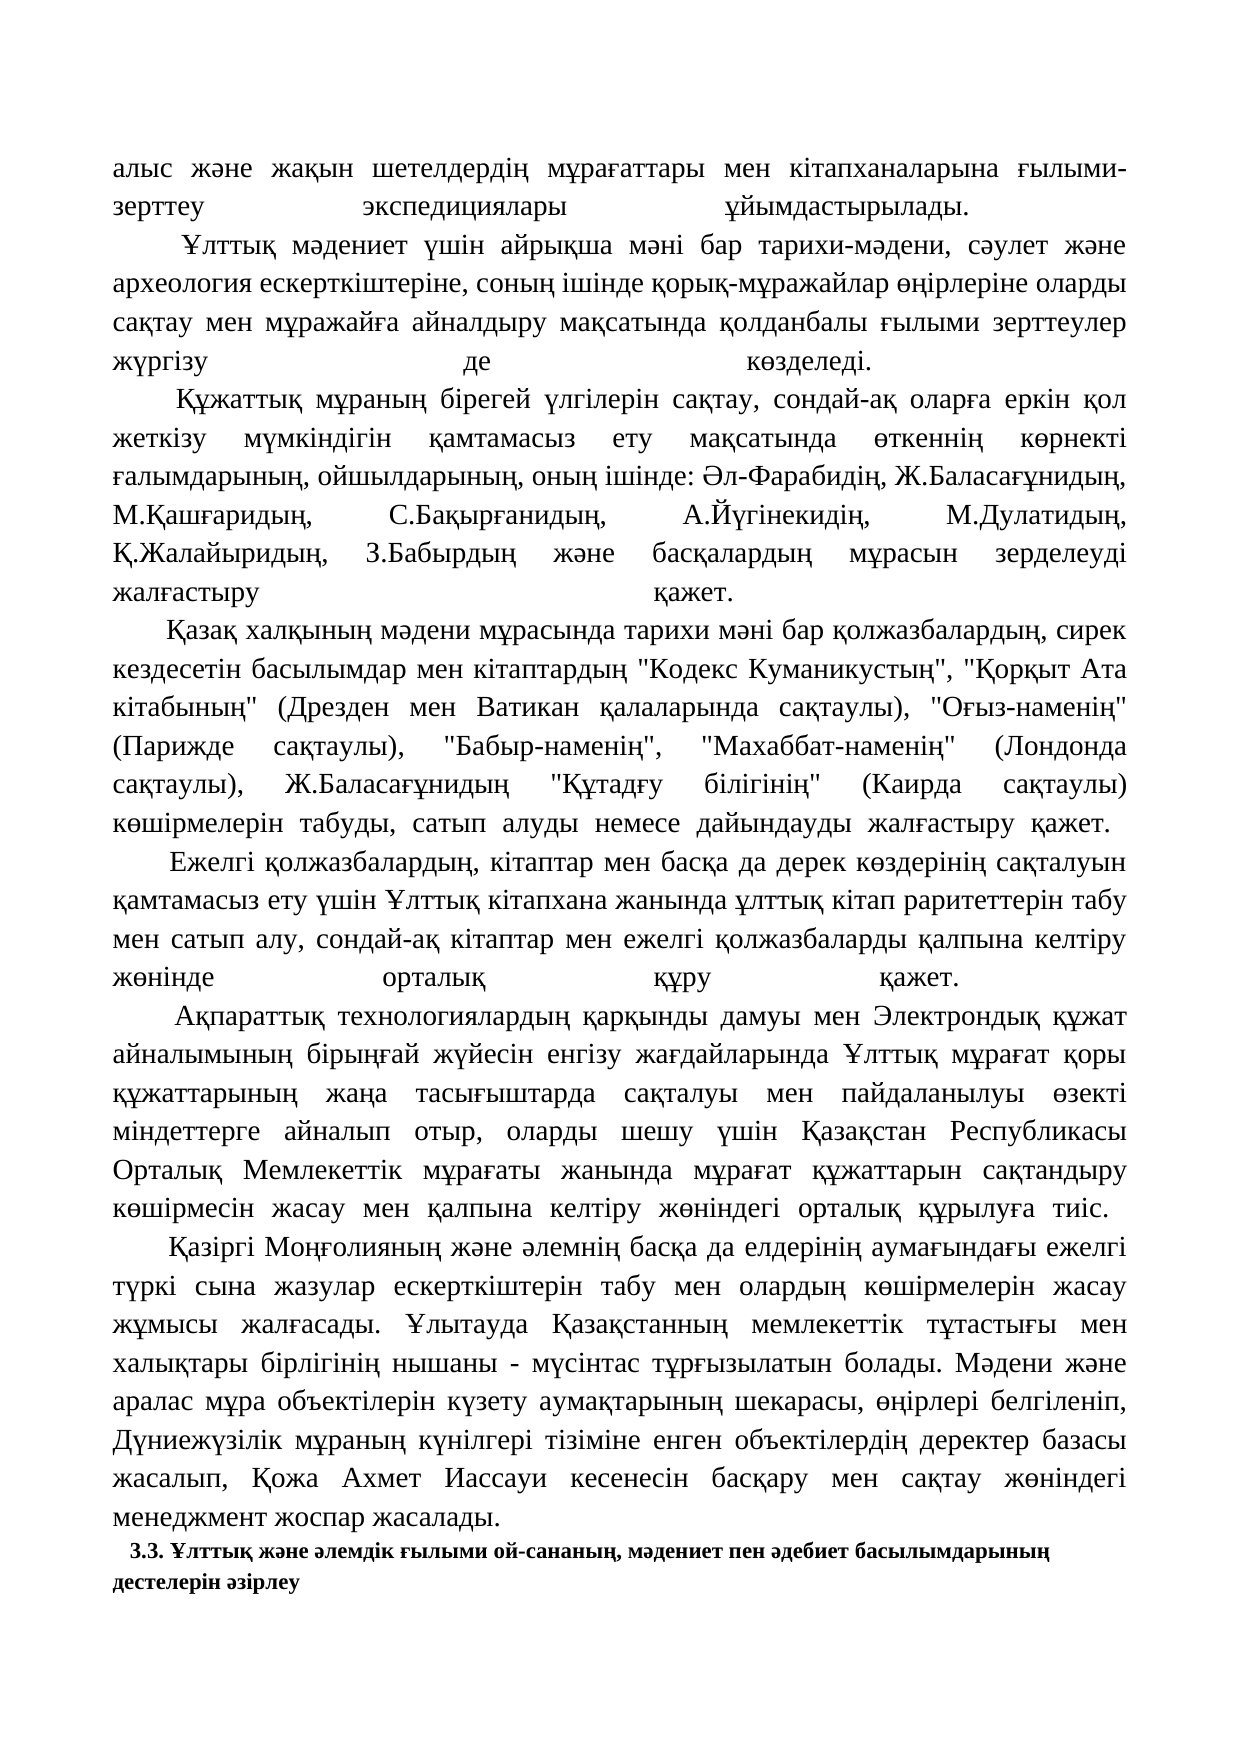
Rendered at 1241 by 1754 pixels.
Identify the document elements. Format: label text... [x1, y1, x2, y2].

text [112, 150, 1128, 1532]
text 3.3. Ұлттық және әлемдiк ғылыми ой-сананың, мәдениет пен әдебиет басылымдарының дестелерiн әзiрлеу [112, 1537, 1128, 1594]
